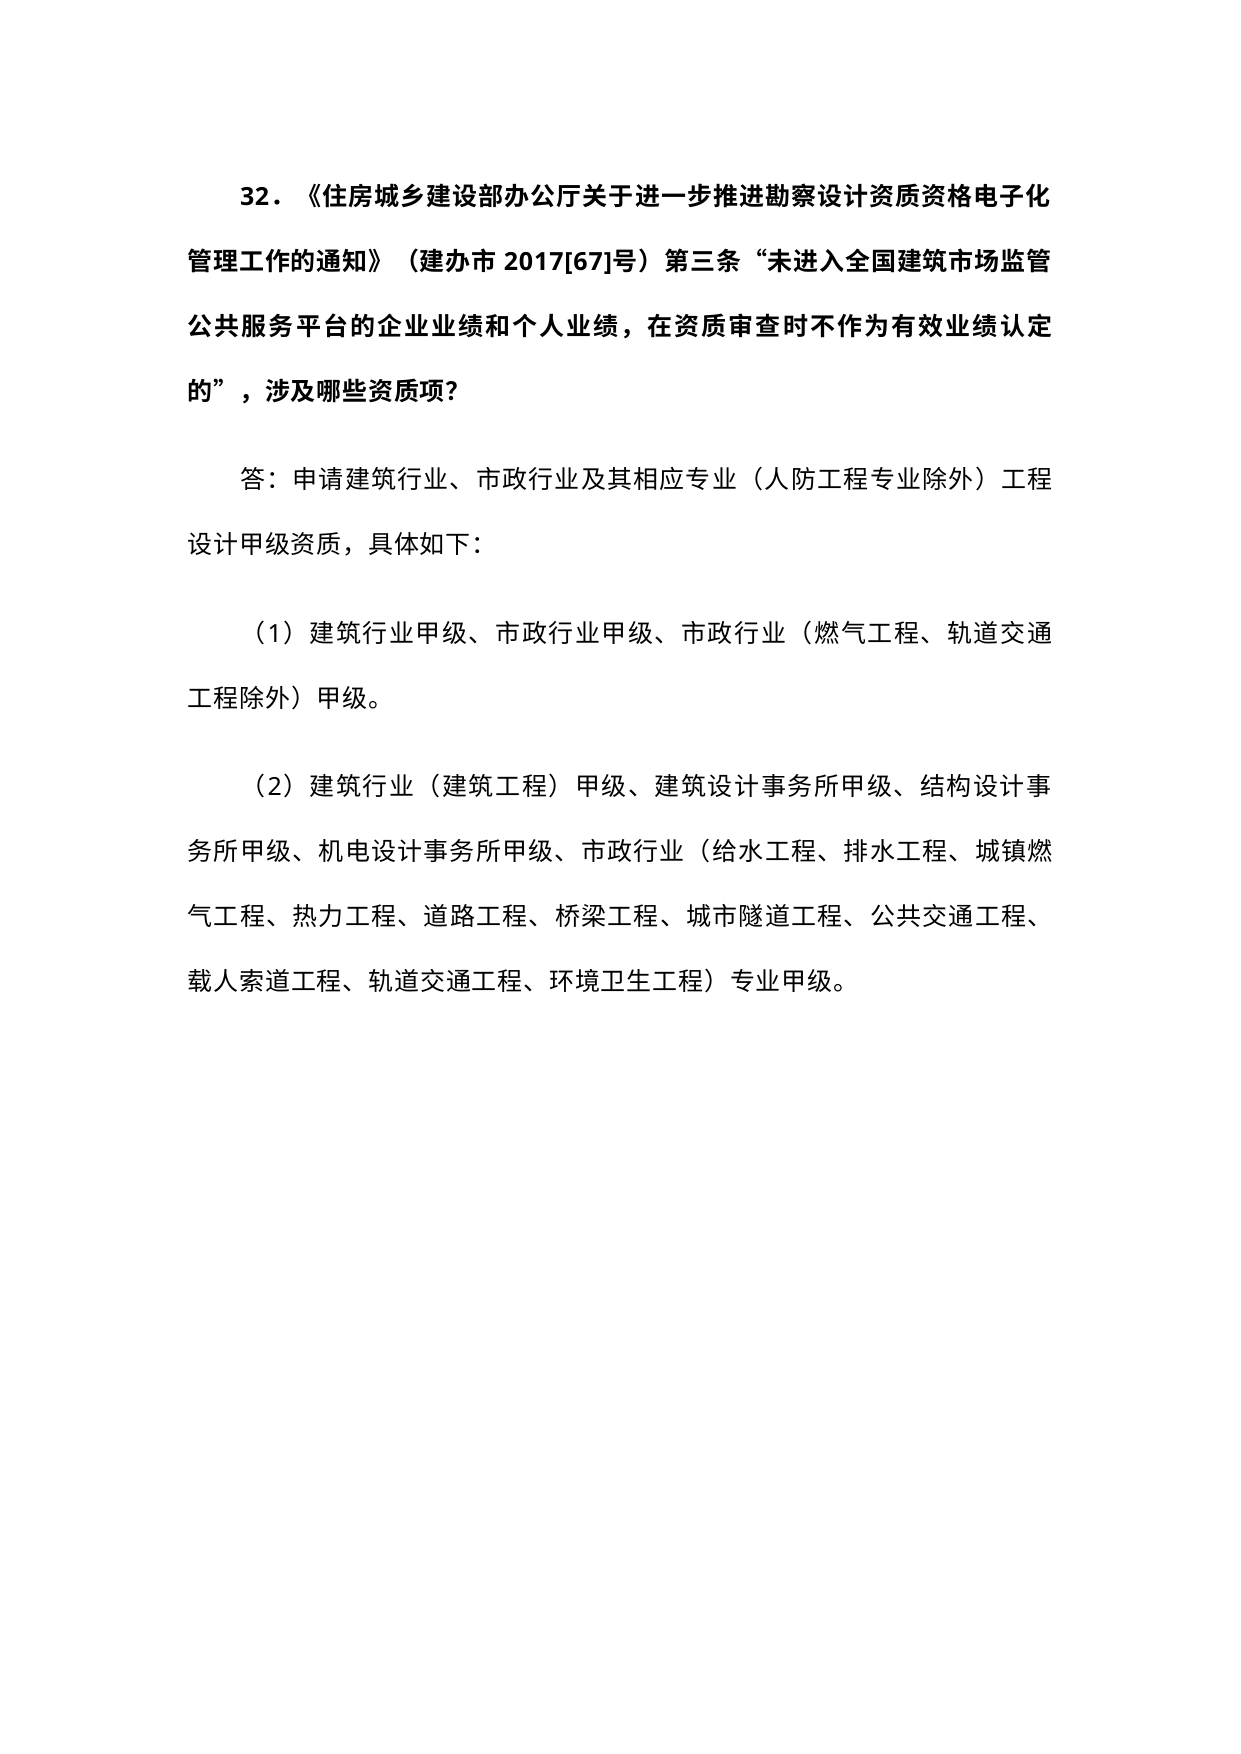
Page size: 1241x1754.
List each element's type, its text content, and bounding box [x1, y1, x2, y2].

text （2）建筑行业（建筑工程）甲级、建筑设计事务所甲级、结构设计事务所甲级、机电设计事务所甲级、市政行业（给水工程、排水工程、城镇燃气工程、热力工程、道路工程、桥梁工程、城市隧道工程、公共交通工程、载人索道工程、轨道交通工程、环境卫生工程）专业甲级。 [187, 752, 1053, 1012]
text （1）建筑行业甲级、市政行业甲级、市政行业（燃气工程、轨道交通工程除外）甲级。 [187, 599, 1053, 729]
text 答：申请建筑行业、市政行业及其相应专业（人防工程专业除外）工程设计甲级资质，具体如下： [187, 445, 1053, 575]
text 32．《住房城乡建设部办公厅关于进一步推进勘察设计资质资格电子化管理工作的通知》（建办市2017[67]号）第三条“未进入全国建筑市场监管公共服务平台的企业业绩和个人业绩，在资质审查时不作为有效业绩认定的”，涉及哪些资质项？ [187, 162, 1053, 422]
